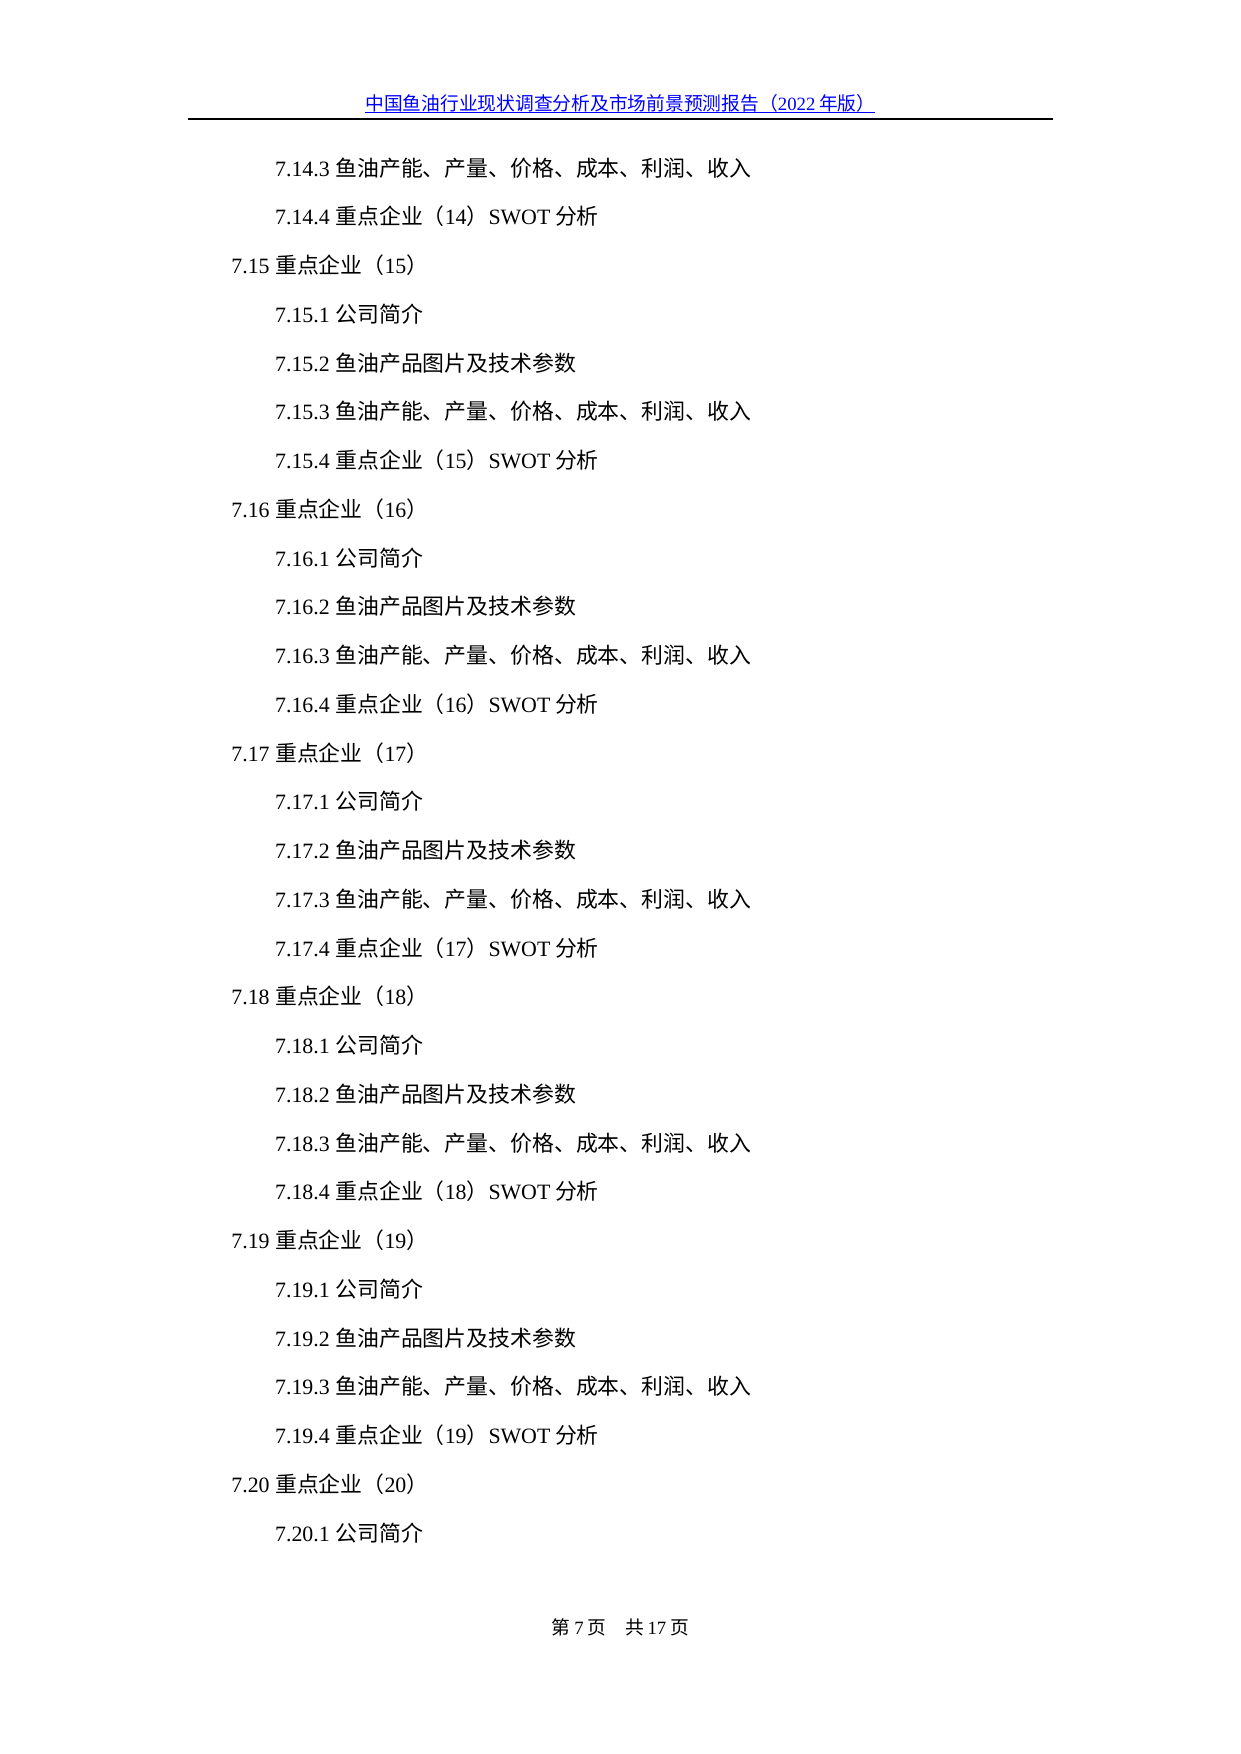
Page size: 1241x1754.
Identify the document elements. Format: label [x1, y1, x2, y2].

text [187, 150, 1053, 1548]
